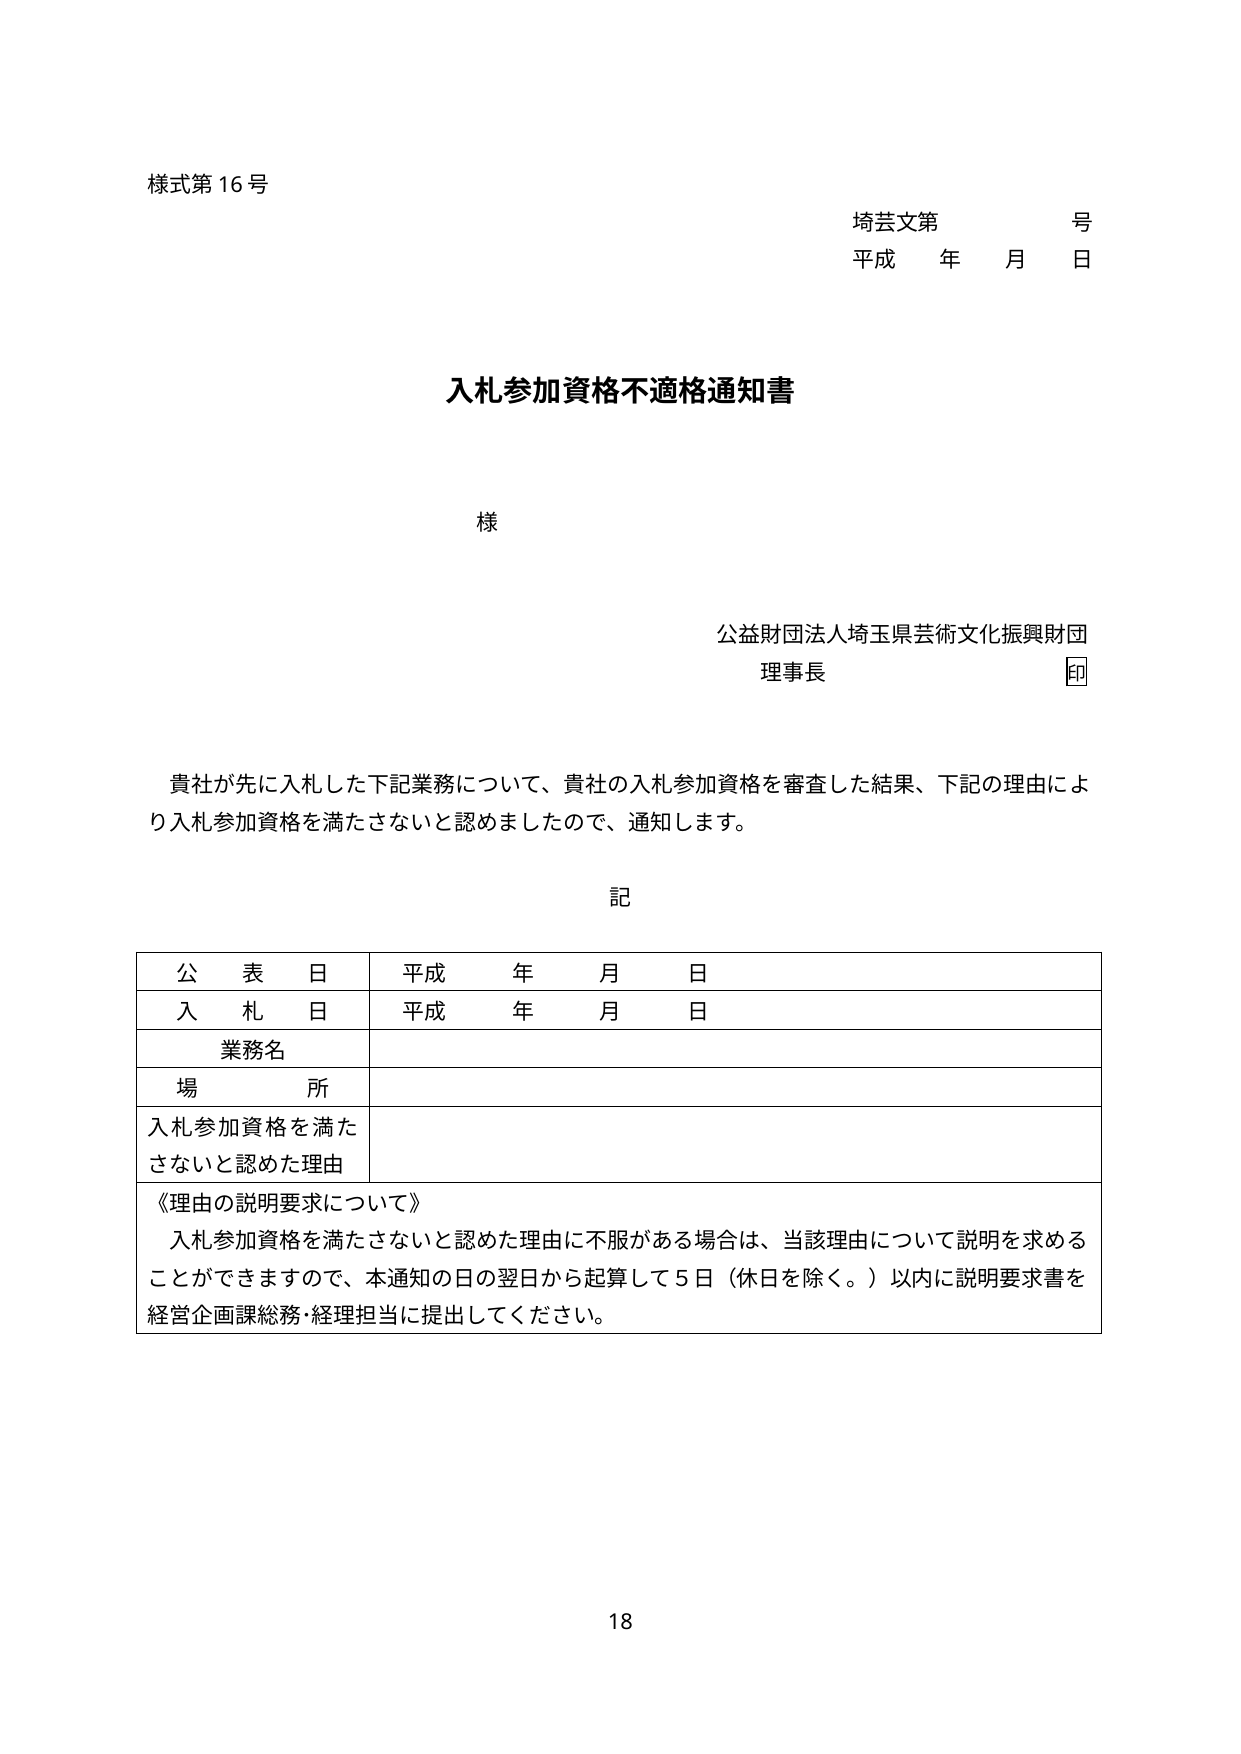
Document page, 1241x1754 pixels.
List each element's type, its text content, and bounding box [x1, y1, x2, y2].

table_cell 場 所 [137, 1068, 369, 1106]
table_cell 《理由の説明要求について》 入札参加資格を満たさないと認めた理由に不服がある場合は、当該理由について説明を求めることができますので、本通知の日の翌日から起算して５日（休日を除く。）以内に説明要求書を経営企画課総務･経理担当に提出してください。 [137, 1183, 1101, 1333]
text 記 [148, 877, 1092, 914]
text 公益財団法人埼玉県芸術文化振興財団 [148, 614, 1092, 652]
table_header 公 表 日 [137, 953, 369, 990]
table_cell [370, 1068, 1101, 1106]
table_cell 平成 年 月 日 [370, 991, 1101, 1029]
table_cell 入札参加資格を満たさないと認めた理由 [137, 1107, 369, 1182]
text 埼芸文第 号 [148, 202, 1092, 239]
text 理事長 印 [148, 652, 1092, 689]
text 入札参加資格不適格通知書 [148, 352, 1092, 427]
text 貴社が先に入札した下記業務について、貴社の入札参加資格を審査した結果、下記の理由により入札参加資格を満たさないと認めましたので、通知します。 [148, 764, 1092, 839]
text 様 [148, 502, 1092, 539]
table_cell [370, 1107, 1101, 1182]
table_cell 業務名 [137, 1030, 369, 1067]
table_cell [370, 1030, 1101, 1067]
text 平成 年 月 日 [148, 239, 1092, 277]
text 様式第16号 [148, 164, 1092, 202]
table_header 平成 年 月 日 [370, 953, 1101, 990]
table_cell 入 札 日 [137, 991, 369, 1029]
